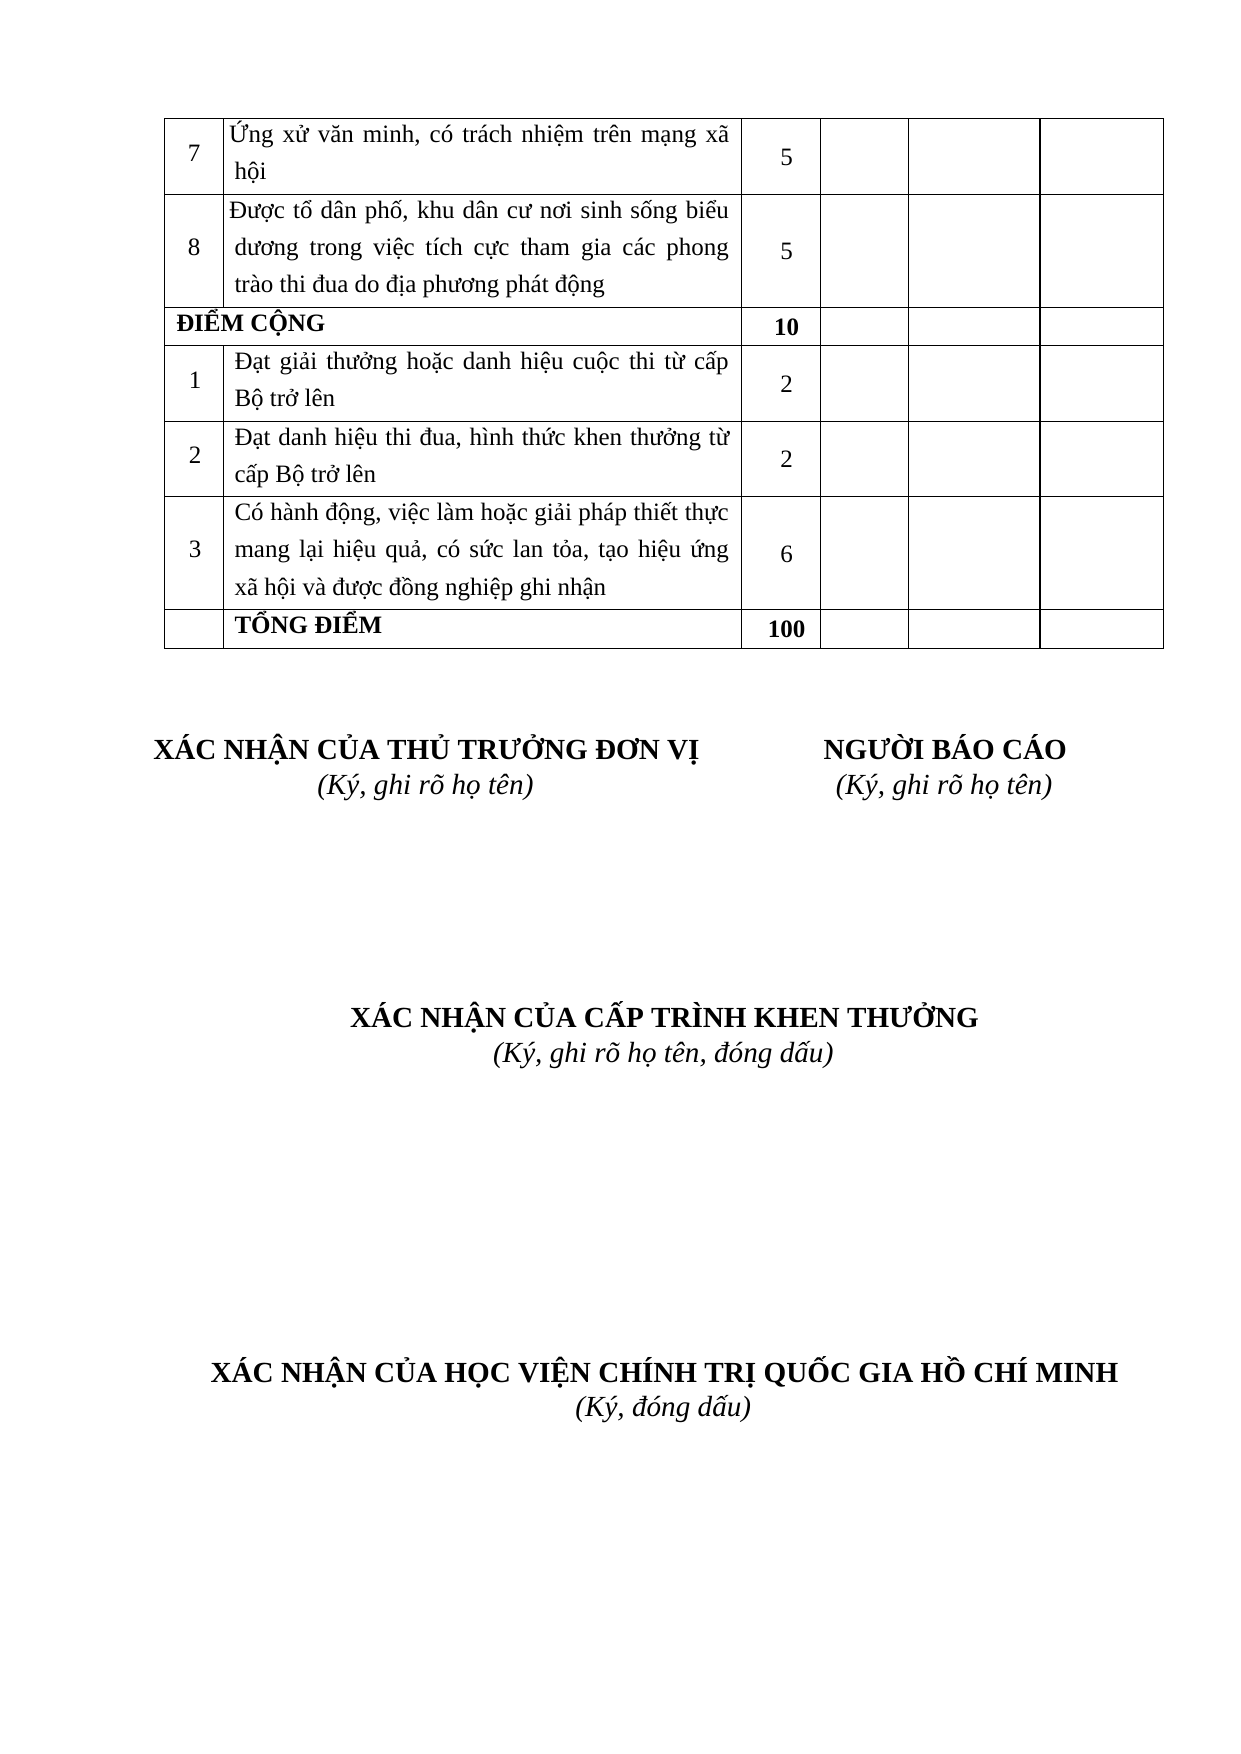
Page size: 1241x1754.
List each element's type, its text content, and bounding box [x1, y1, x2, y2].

table_header XÁC NHẬN CỦA THỦ TRƯỞNG ĐƠN VỊ (Ký, ghi rõ họ tên) [100, 732, 753, 803]
table_cell [1041, 346, 1163, 421]
table_cell 10 [742, 308, 820, 345]
table_cell [821, 119, 908, 194]
table_cell [909, 119, 1039, 194]
table_cell ĐIỂM CỘNG [165, 308, 741, 345]
table_cell 8 [165, 195, 223, 307]
table_cell 2 [165, 422, 223, 496]
table_cell [909, 610, 1039, 647]
table_cell Đạt giải thưởng hoặc danh hiệu cuộc thi từ cấp Bộ trở lên [224, 346, 741, 421]
table_cell [909, 308, 1039, 345]
text XÁC NHẬN CỦA CẤP TRÌNH KHEN THƯỞNG (Ký, ghi rõ họ tên, đóng dấu) [177, 1000, 1152, 1069]
table_cell 7 [165, 119, 223, 194]
table_cell 2 [742, 422, 820, 496]
table_cell 6 [742, 497, 820, 609]
table_cell [1041, 195, 1163, 307]
table_cell Ứng xử văn minh, có trách nhiệm trên mạng xã hội [224, 119, 741, 194]
table_cell [821, 195, 908, 307]
table_cell [1041, 308, 1163, 345]
table_cell Đạt danh hiệu thi đua, hình thức khen thưởng từ cấp Bộ trở lên [224, 422, 741, 496]
table_cell 5 [742, 195, 820, 307]
table_cell [821, 497, 908, 609]
table_cell [909, 346, 1039, 421]
table_cell Có hành động, việc làm hoặc giải pháp thiết thực mang lại hiệu quả, có sức lan tỏa, tạo hiệu ứng xã hội và được đồng nghiệp ghi nhận [224, 497, 741, 609]
table_cell [909, 497, 1039, 609]
table_cell Được tổ dân phố, khu dân cư nơi sinh sống biểu dương trong việc tích cực tham gia các phong trào thi đua do địa phương phát động [224, 195, 741, 307]
table_cell 1 [165, 346, 223, 421]
table_cell [821, 346, 908, 421]
table_cell [821, 308, 908, 345]
table_cell [1041, 119, 1163, 194]
table_cell 100 [742, 610, 820, 647]
text XÁC NHẬN CỦA HỌC VIỆN CHÍNH TRỊ QUỐC GIA HỒ CHÍ MINH [177, 1355, 1152, 1389]
table_cell [1041, 497, 1163, 609]
table_cell [821, 610, 908, 647]
table_cell [909, 422, 1039, 496]
table_cell TỔNG ĐIỂM [224, 610, 741, 647]
table_header NGƯỜI BÁO CÁO (Ký, ghi rõ họ tên) [753, 732, 1137, 803]
table_cell 3 [165, 497, 223, 609]
table_cell [1041, 422, 1163, 496]
table_cell [165, 610, 223, 647]
table_cell 5 [742, 119, 820, 194]
table_cell 2 [742, 346, 820, 421]
table_cell [909, 195, 1039, 307]
text (Ký, đóng dấu) [177, 1389, 1152, 1422]
table_cell [1041, 610, 1163, 647]
table_cell [821, 422, 908, 496]
